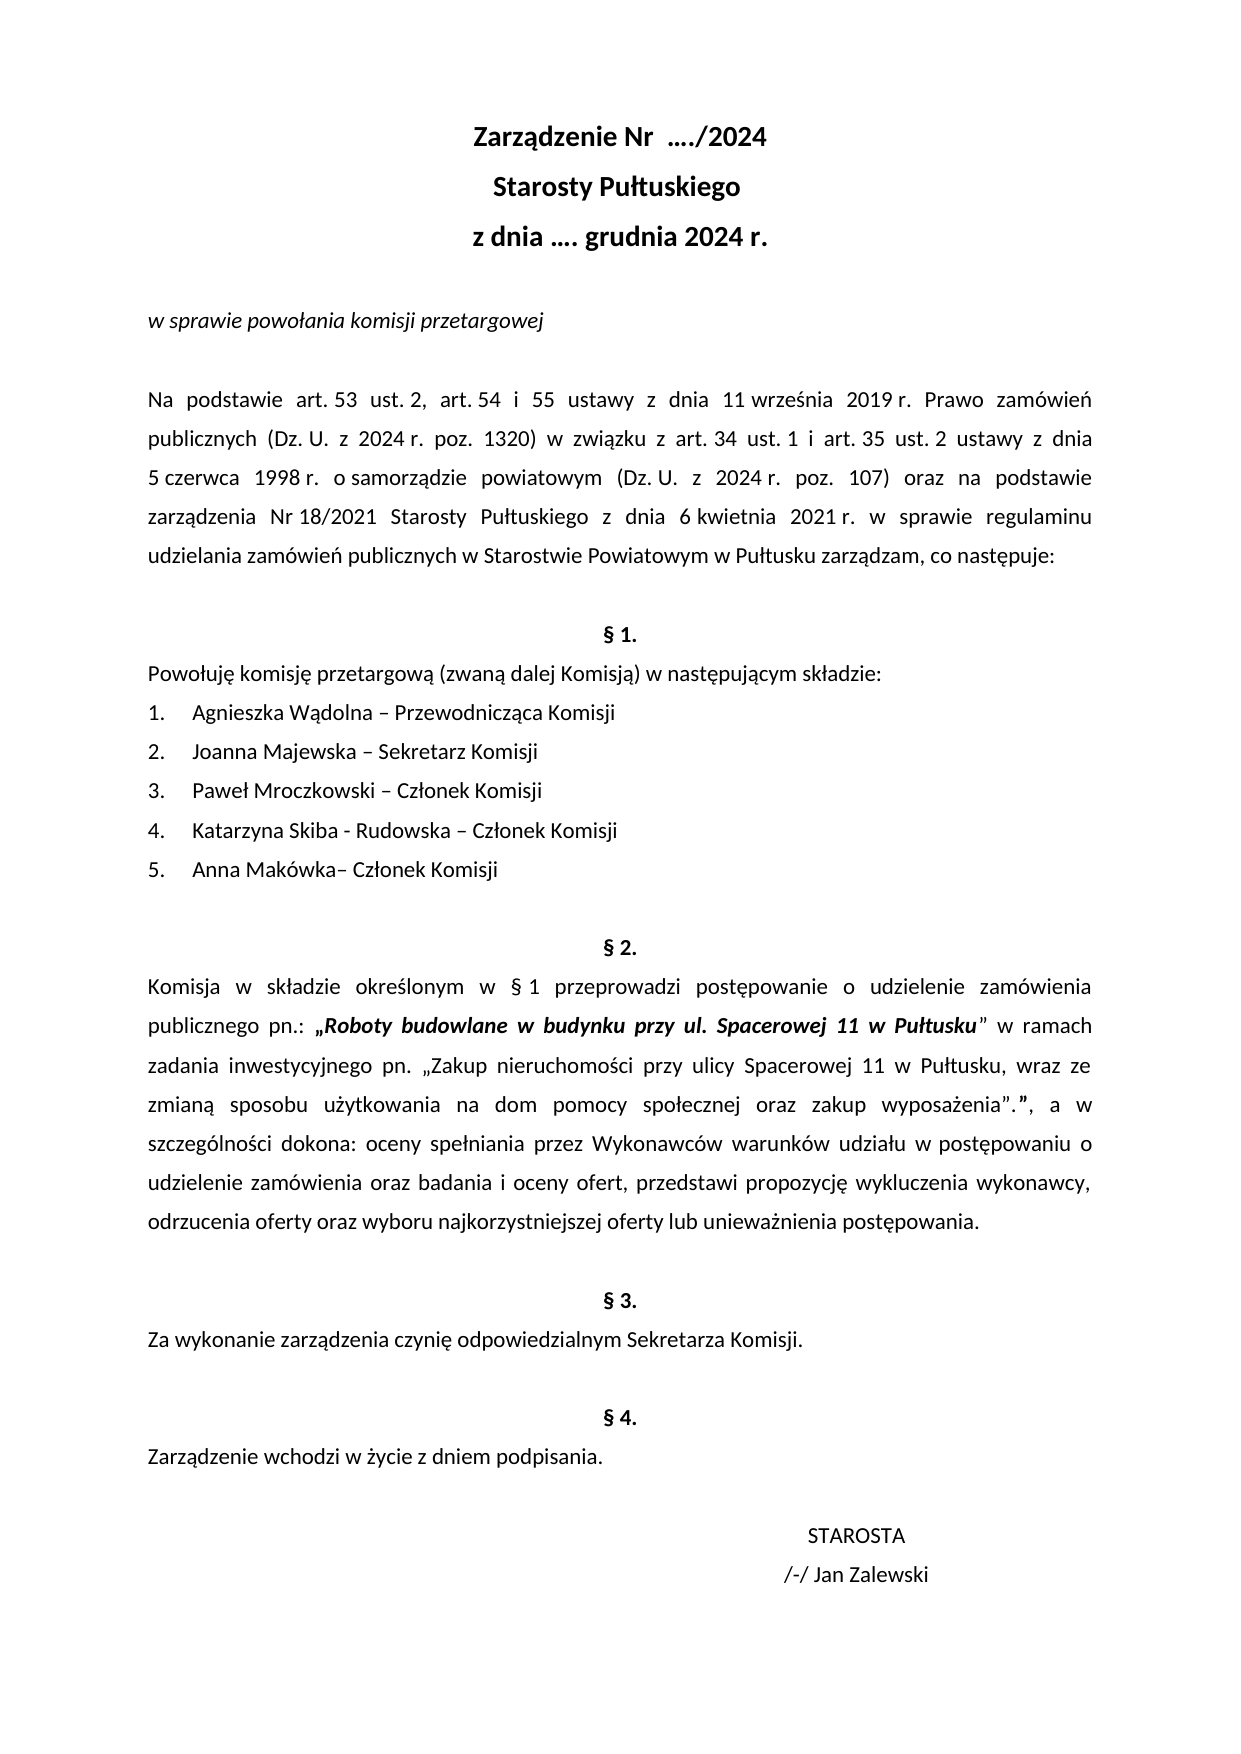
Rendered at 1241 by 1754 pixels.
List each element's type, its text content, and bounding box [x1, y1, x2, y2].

text Zarządzenie wchodzi w życie z dniem podpisania. [148, 1442, 1092, 1471]
text Zarządzenie Nr …./2024 Starosty Pułtuskiego z dnia …. grudnia 2024 r. [148, 118, 1092, 253]
text Na podstawie art. 53 ust. 2, art. 54 i 55 ustawy z dnia 11 września 2019 r. Prawo zamówień publicznych (Dz. U. z 2024 r. poz. 1320) w związku z art. 34 ust. 1 i art. 35 ust. 2 ustawy z dnia 5 czerwca 1998 r. o samorządzie powiatowym (Dz. U. z 2024 r. poz. 107) oraz na podstawie zarządzenia Nr 18/2021 Starosty Pułtuskiego z dnia 6 kwietnia 2021 r. w sprawie regulaminu udzielania zamówień publicznych w Starostwie Powiatowym w Pułtusku zarządzam, co następuje: [148, 385, 1092, 570]
text STAROSTA [620, 1521, 1092, 1549]
text /-/ Jan Zalewski [620, 1560, 1092, 1588]
text § 1. [148, 620, 1092, 648]
text § 4. [148, 1403, 1092, 1431]
text Powołuję komisję przetargową (zwaną dalej Komisją) w następującym składzie: [148, 659, 1092, 687]
list Katarzyna Skiba - Rudowska – Członek Komisji [148, 816, 1092, 844]
list Agnieszka Wądolna – Przewodnicząca Komisji [148, 698, 1092, 726]
list Anna Makówka– Członek Komisji [148, 855, 1092, 883]
text § 2. [148, 933, 1092, 961]
text Komisja w składzie określonym w § 1 przeprowadzi postępowanie o udzielenie zamówienia publicznego pn.: „Roboty budowlane w budynku przy ul. Spacerowej 11 w Pułtusku” w ramach zadania inwestycyjnego pn. „Zakup nieruchomości przy ulicy Spacerowej 11 w Pułtusku, wraz ze zmianą sposobu użytkowania na dom pomocy społecznej oraz zakup wyposażenia”.”, a w szczególności dokona: oceny spełniania przez Wykonawców warunków udziału w postępowaniu o udzielenie zamówienia oraz badania i oceny ofert, przedstawi propozycję wykluczenia wykonawcy, odrzucenia oferty oraz wyboru najkorzystniejszej oferty lub unieważnienia postępowania. [148, 972, 1092, 1236]
list Paweł Mroczkowski – Członek Komisji [148, 777, 1092, 805]
list Joanna Majewska – Sekretarz Komisji [148, 737, 1092, 766]
text w sprawie powołania komisji przetargowej [148, 307, 1092, 335]
text § 3. [148, 1286, 1092, 1314]
text Za wykonanie zarządzenia czynię odpowiedzialnym Sekretarza Komisji. [148, 1325, 1092, 1353]
